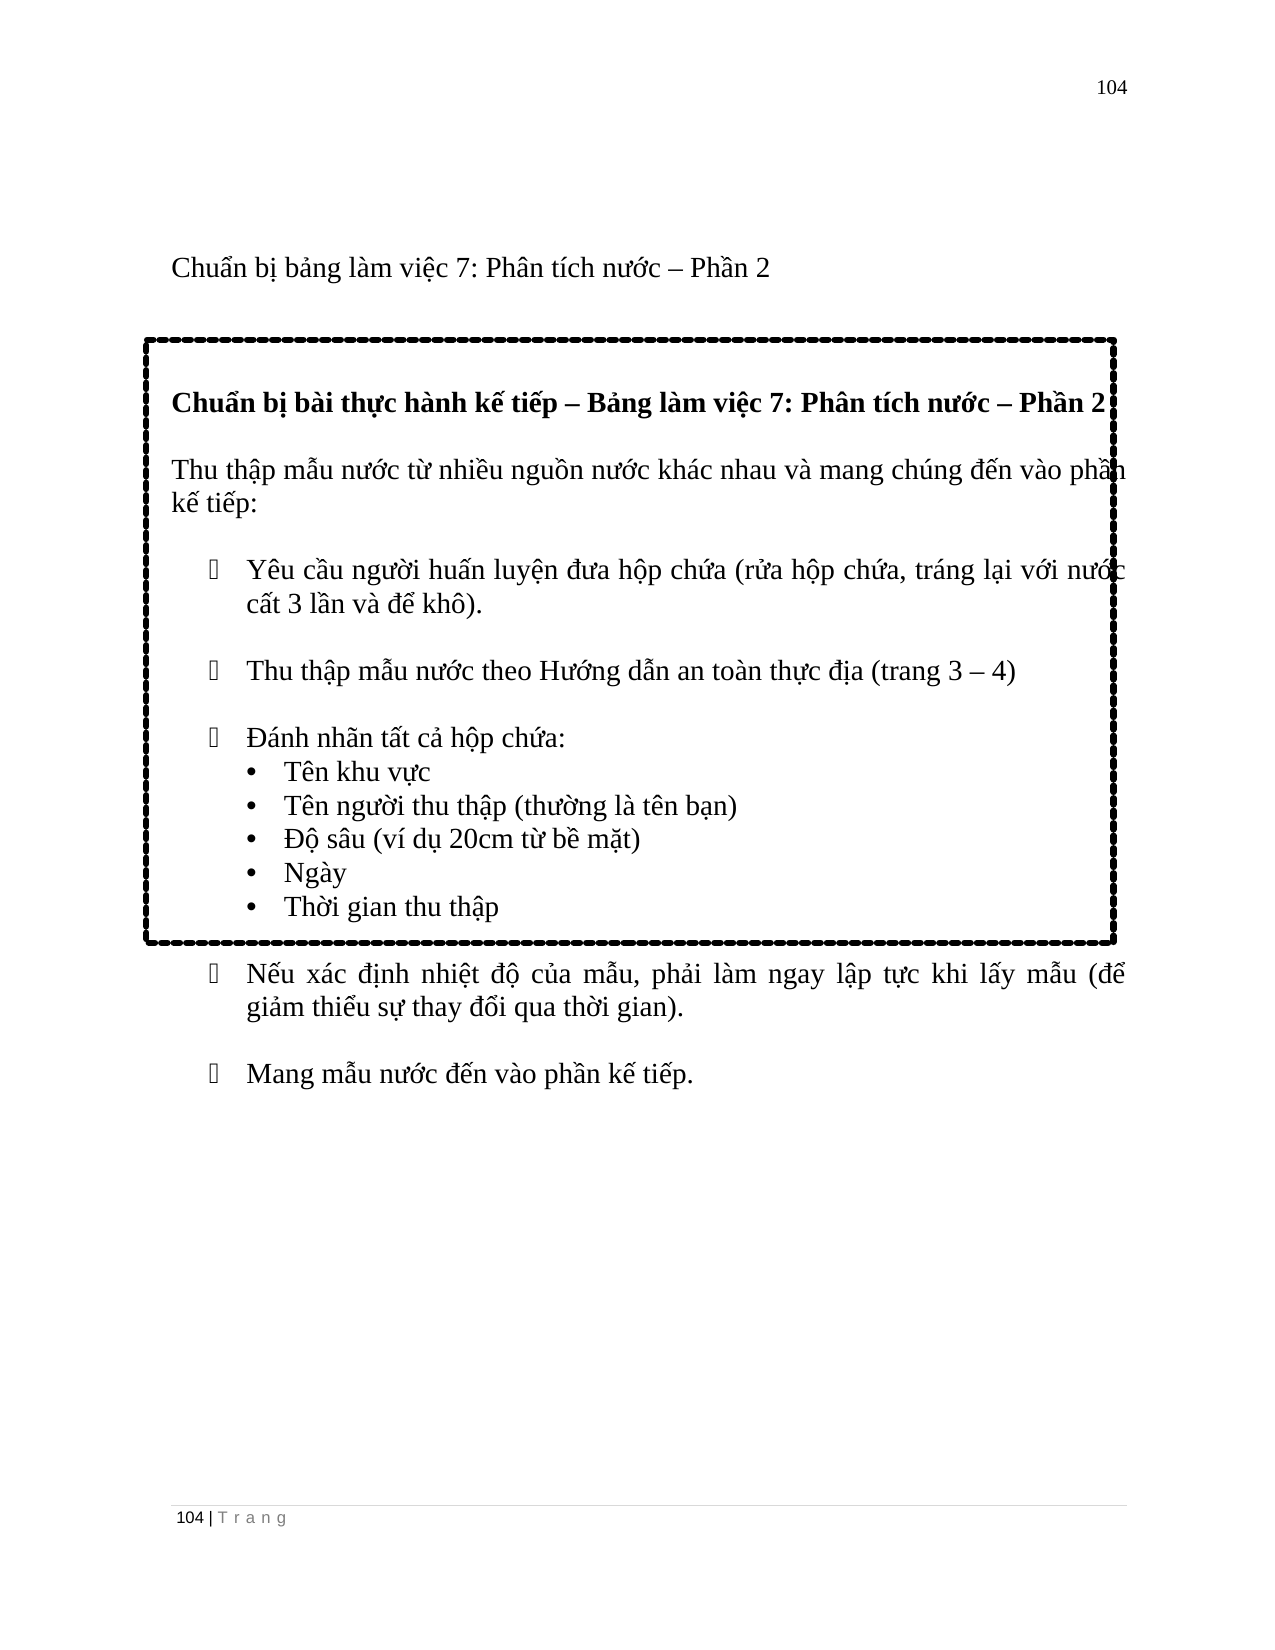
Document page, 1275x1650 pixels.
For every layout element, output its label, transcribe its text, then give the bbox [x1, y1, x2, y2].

list Thu thập mẫu nước theo Hướng dẫn an toàn thực địa (trang 3 – 4) [209, 653, 1127, 687]
list Tên khu vực [246, 754, 1127, 788]
list Mang mẫu nước đến vào phần kế tiếp. [209, 1057, 1127, 1090]
text Chuẩn bị bảng làm việc 7: Phân tích nước – Phần 2 [171, 251, 1127, 284]
list Tên người thu thập (thường là tên bạn) [246, 788, 1127, 821]
list Nếu xác định nhiệt độ của mẫu, phải làm ngay lập tực khi lấy mẫu (để giảm thiểu sự thay đổi qua thời gian). [209, 956, 1127, 1023]
text Thu thập mẫu nước từ nhiều nguồn nước khác nhau và mang chúng đến vào phần kế tiếp: [171, 452, 1127, 519]
list Độ sâu (ví dụ 20cm từ bề mặt) [246, 821, 1127, 855]
list Thời gian thu thập [246, 889, 1127, 922]
list Ngày [246, 855, 1127, 889]
list Đánh nhãn tất cả hộp chứa: [209, 720, 1127, 754]
list Yêu cầu người huấn luyện đưa hộp chứa (rửa hộp chứa, tráng lại với nước cất 3 lần và để khô). [209, 552, 1127, 620]
text Chuẩn bị bài thực hành kế tiếp – Bảng làm việc 7: Phân tích nước – Phần 2 [171, 385, 1127, 418]
